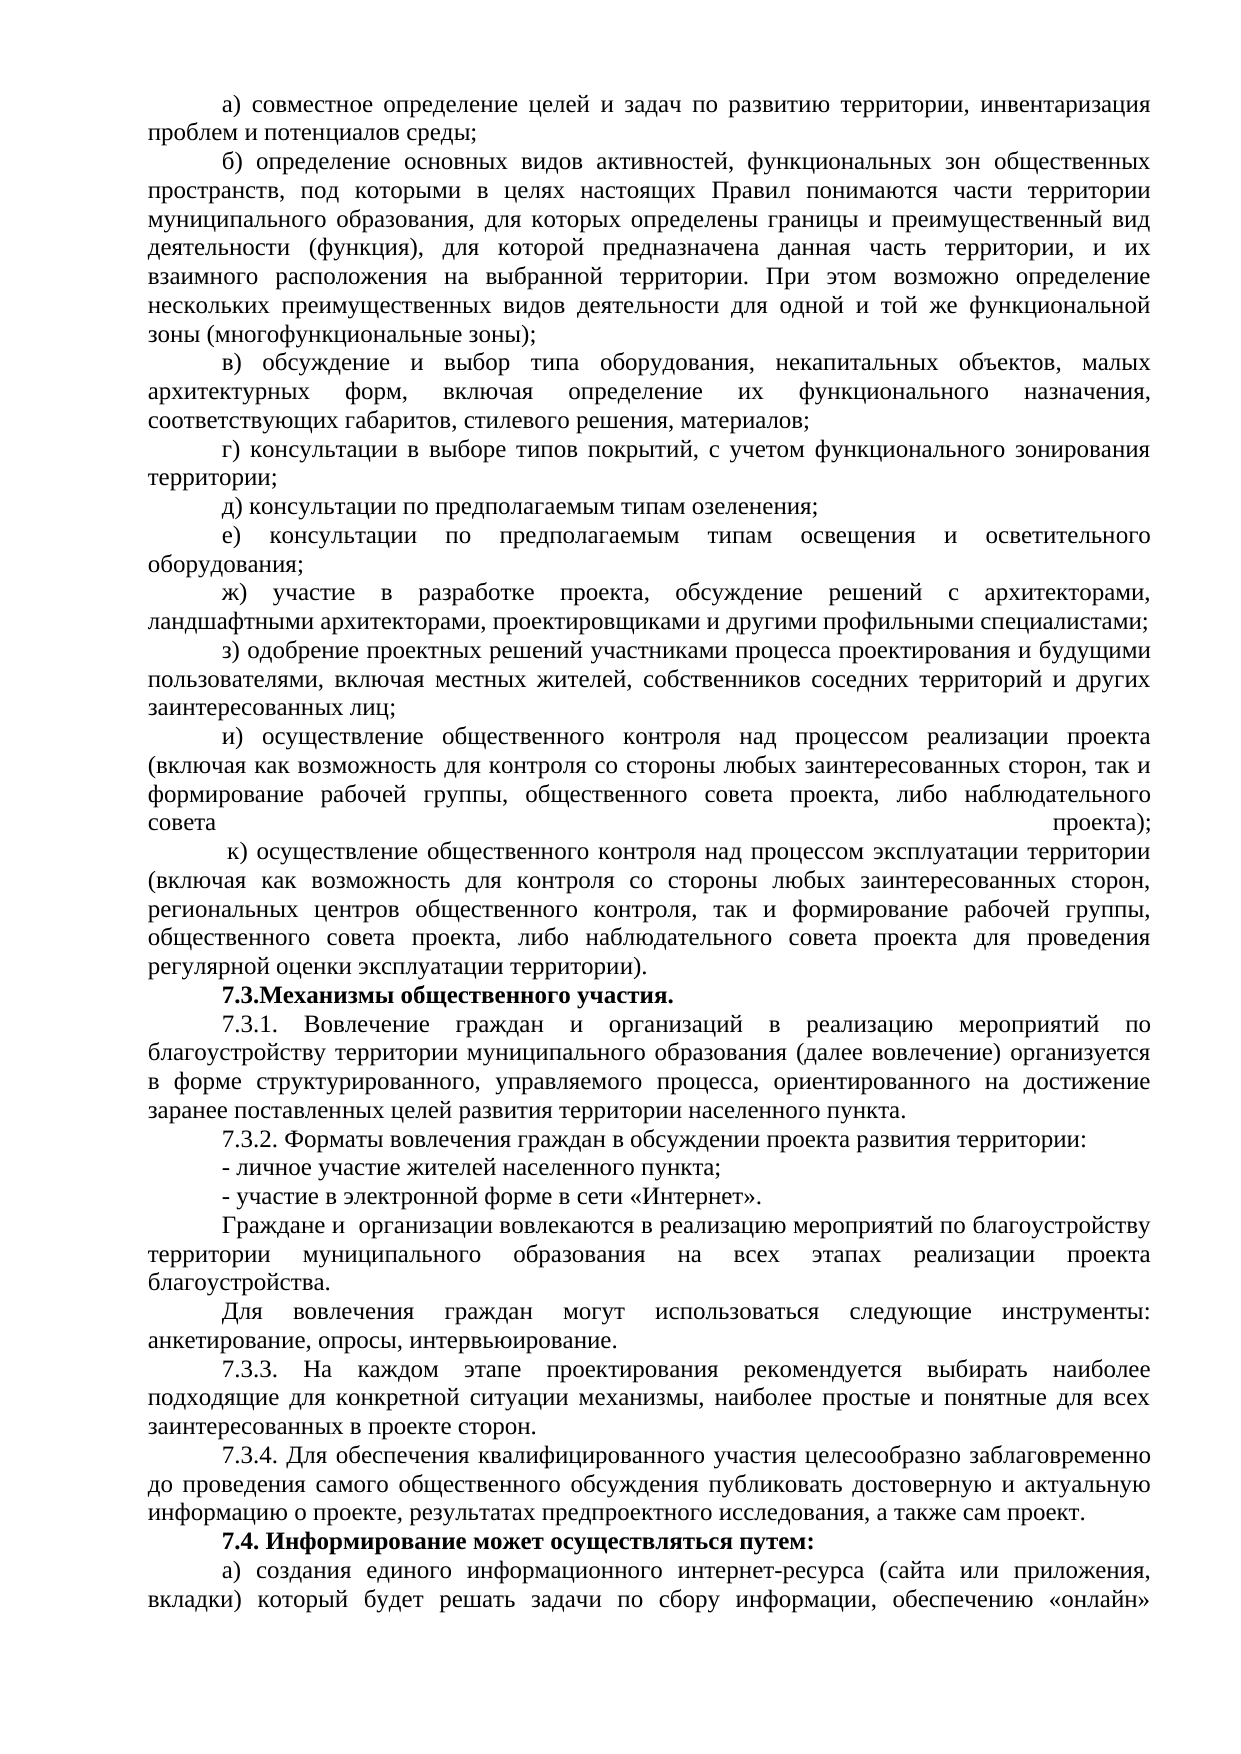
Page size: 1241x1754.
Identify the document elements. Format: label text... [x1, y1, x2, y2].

text б) определение основных видов активностей, функциональных зон общественных пространств, под которыми в целях настоящих Правил понимаются части территории муниципального образования, для которых определены границы и преимущественный вид деятельности (функция), для которой предназначена данная часть территории, и их взаимного расположения на выбранной территории. При этом возможно определение нескольких преимущественных видов деятельности для одной и той же функциональной зоны (многофункциональные зоны); [148, 146, 1152, 347]
text г) консультации в выборе типов покрытий, с учетом функционального зонирования территории; [148, 434, 1152, 491]
text е) консультации по предполагаемым типам освещения и осветительного оборудования; [148, 520, 1152, 577]
text 7.3.2. Форматы вовлечения граждан в обсуждении проекта развития территории: [148, 1124, 1152, 1152]
text а) совместное определение целей и задач по развитию территории, инвентаризация проблем и потенциалов среды; [148, 89, 1152, 146]
text 7.3.3. На каждом этапе проектирования рекомендуется выбирать наиболее подходящие для конкретной ситуации механизмы, наиболее простые и понятные для всех заинтересованных в проекте сторон. [148, 1354, 1152, 1440]
text и) осуществление общественного контроля над процессом реализации проекта (включая как возможность для контроля со стороны любых заинтересованных сторон, так и формирование рабочей группы, общественного совета проекта, либо наблюдательного совета проекта); к) осуществление общественного контроля над процессом эксплуатации территории (включая как возможность для контроля со стороны любых заинтересованных сторон, региональных центров общественного контроля, так и формирование рабочей группы, общественного совета проекта, либо наблюдательного совета проекта для проведения регулярной оценки эксплуатации территории). [148, 721, 1152, 980]
text 7.3.Механизмы общественного участия. [148, 980, 1152, 1009]
text д) консультации по предполагаемым типам озеленения; [148, 491, 1152, 520]
text ж) участие в разработке проекта, обсуждение решений с архитекторами, ландшафтными архитекторами, проектировщиками и другими профильными специалистами; [148, 577, 1152, 635]
text 7.3.4. Для обеспечения квалифицированного участия целесообразно заблаговременно до проведения самого общественного обсуждения публиковать достоверную и актуальную информацию о проекте, результатах предпроектного исследования, а также сам проект. [148, 1440, 1152, 1526]
text Для вовлечения граждан могут использоваться следующие инструменты: анкетирование, опросы, интервьюирование. [148, 1296, 1152, 1354]
text 7.4. Информирование может осуществляться путем: [148, 1526, 1152, 1555]
text 7.3.1. Вовлечение граждан и организаций в реализацию мероприятий по благоустройству территории муниципального образования (далее вовлечение) организуется в форме структурированного, управляемого процесса, ориентированного на достижение заранее поставленных целей развития территории населенного пункта. [148, 1009, 1152, 1124]
text Граждане и организации вовлекаются в реализацию мероприятий по благоустройству территории муниципального образования на всех этапах реализации проекта благоустройства. [148, 1210, 1152, 1296]
text з) одобрение проектных решений участниками процесса проектирования и будущими пользователями, включая местных жителей, собственников соседних территорий и других заинтересованных лиц; [148, 635, 1152, 721]
text - личное участие жителей населенного пункта; [148, 1152, 1152, 1181]
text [148, 1555, 1152, 1612]
text - участие в электронной форме в сети «Интернет». [148, 1181, 1152, 1210]
text в) обсуждение и выбор типа оборудования, некапитальных объектов, малых архитектурных форм, включая определение их функционального назначения, соответствующих габаритов, стилевого решения, материалов; [148, 347, 1152, 434]
